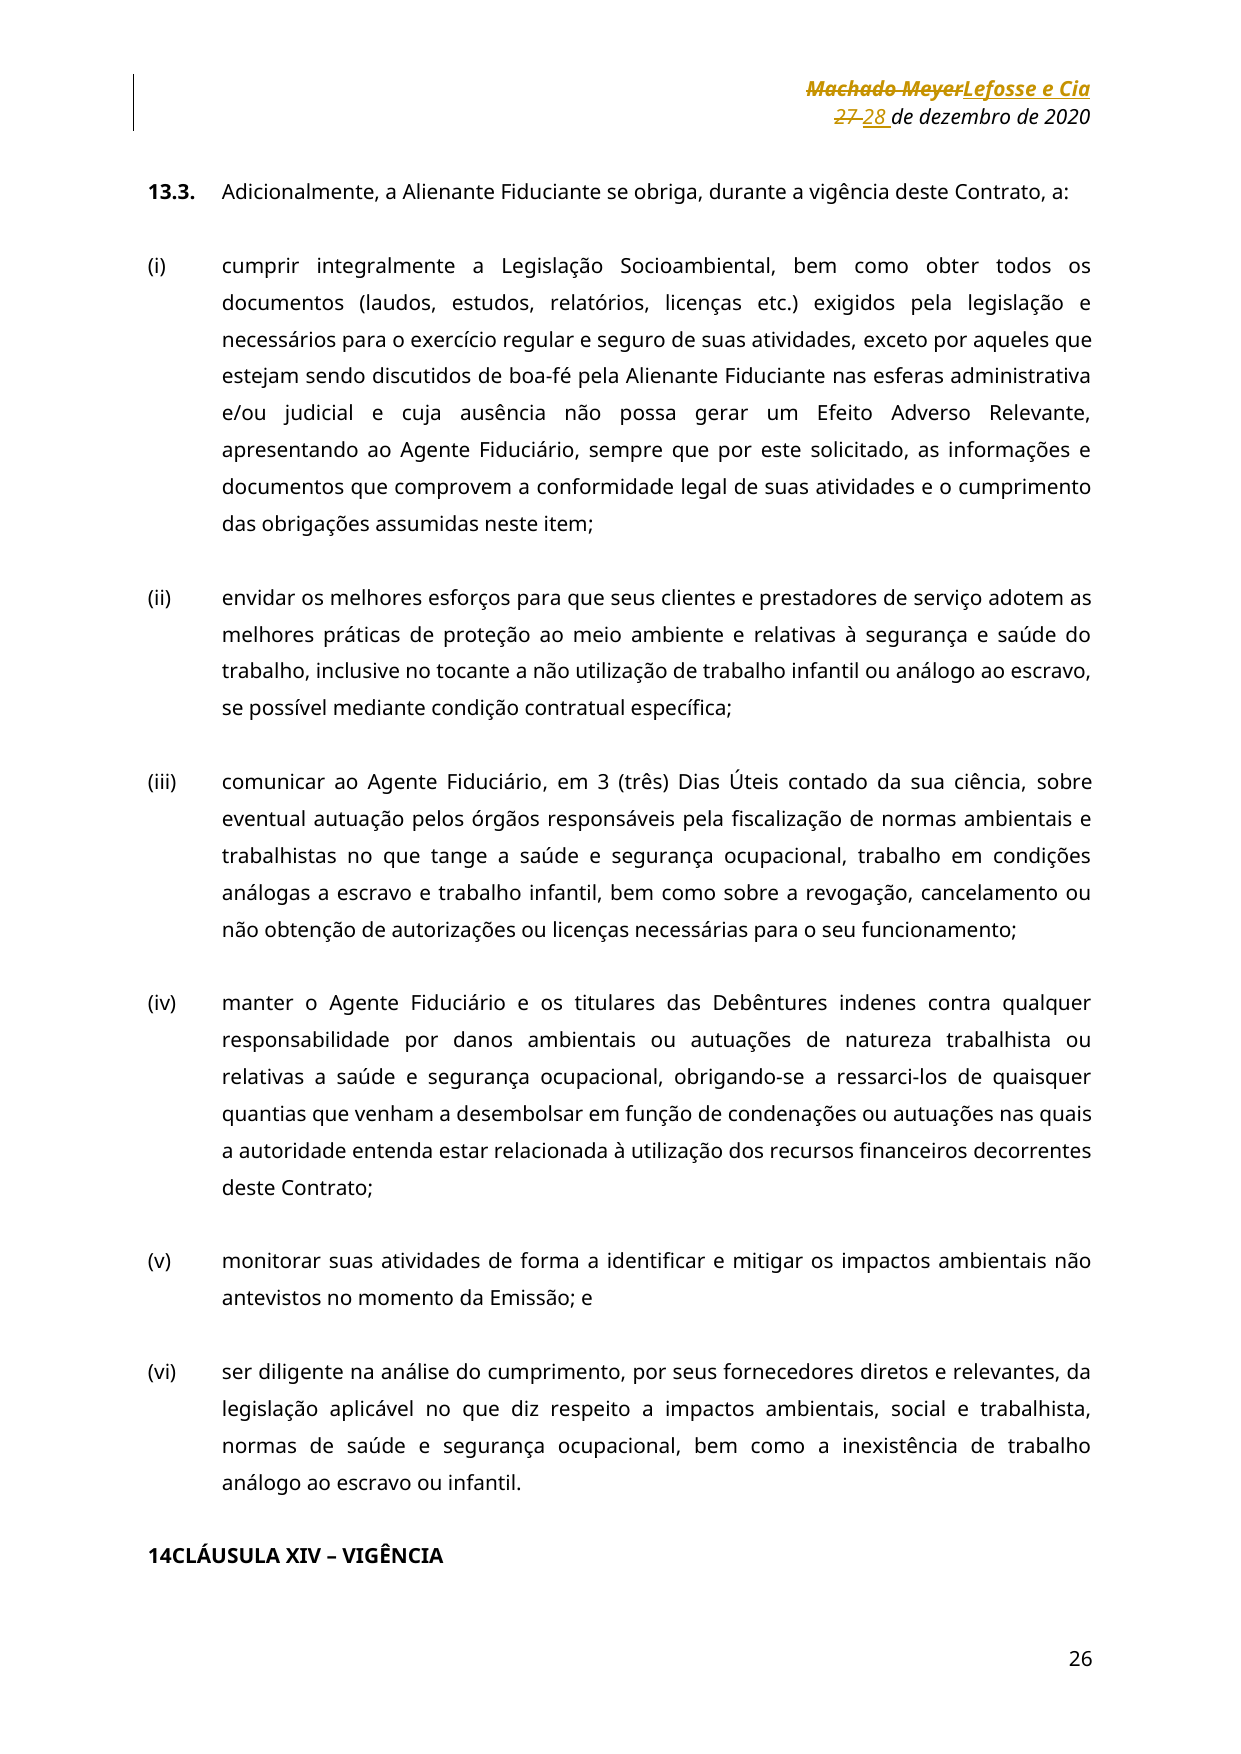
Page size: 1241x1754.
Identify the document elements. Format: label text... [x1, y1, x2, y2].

text Adicionalmente, a Alienante Fiduciante se obriga, durante a vigência deste Contrato, a: [148, 177, 1092, 206]
text CLÁUSULA XIV – VIGÊNCIA [148, 1542, 1092, 1570]
list manter o Agente Fiduciário e os titulares das Debêntures indenes contra qualquer responsabilidade por danos ambientais ou autuações de natureza trabalhista ou relativas a saúde e segurança ocupacional, obrigando-se a ressarci-los de quaisquer quantias que venham a desembolsar em função de condenações ou autuações nas quais a autoridade entenda estar relacionada à utilização dos recursos financeiros decorrentes deste Contrato; [148, 988, 1092, 1201]
list ser diligente na análise do cumprimento, por seus fornecedores diretos e relevantes, da legislação aplicável no que diz respeito a impactos ambientais, social e trabalhista, normas de saúde e segurança ocupacional, bem como a inexistência de trabalho análogo ao escravo ou infantil. [148, 1357, 1092, 1496]
list cumprir integralmente a Legislação Socioambiental, bem como obter todos os documentos (laudos, estudos, relatórios, licenças etc.) exigidos pela legislação e necessários para o exercício regular e seguro de suas atividades, exceto por aqueles que estejam sendo discutidos de boa-fé pela Alienante Fiduciante nas esferas administrativa e/ou judicial e cuja ausência não possa gerar um Efeito Adverso Relevante, apresentando ao Agente Fiduciário, sempre que por este solicitado, as informações e documentos que comprovem a conformidade legal de suas atividades e o cumprimento das obrigações assumidas neste item; [148, 251, 1092, 537]
list monitorar suas atividades de forma a identificar e mitigar os impactos ambientais não antevistos no momento da Emissão; e [148, 1247, 1092, 1312]
list envidar os melhores esforços para que seus clientes e prestadores de serviço adotem as melhores práticas de proteção ao meio ambiente e relativas à segurança e saúde do trabalho, inclusive no tocante a não utilização de trabalho infantil ou análogo ao escravo, se possível mediante condição contratual específica; [148, 583, 1092, 722]
list comunicar ao Agente Fiduciário, em 3 (três) Dias Úteis contado da sua ciência, sobre eventual autuação pelos órgãos responsáveis pela fiscalização de normas ambientais e trabalhistas no que tange a saúde e segurança ocupacional, trabalho em condições análogas a escravo e trabalho infantil, bem como sobre a revogação, cancelamento ou não obtenção de autorizações ou licenças necessárias para o seu funcionamento; [148, 767, 1092, 943]
